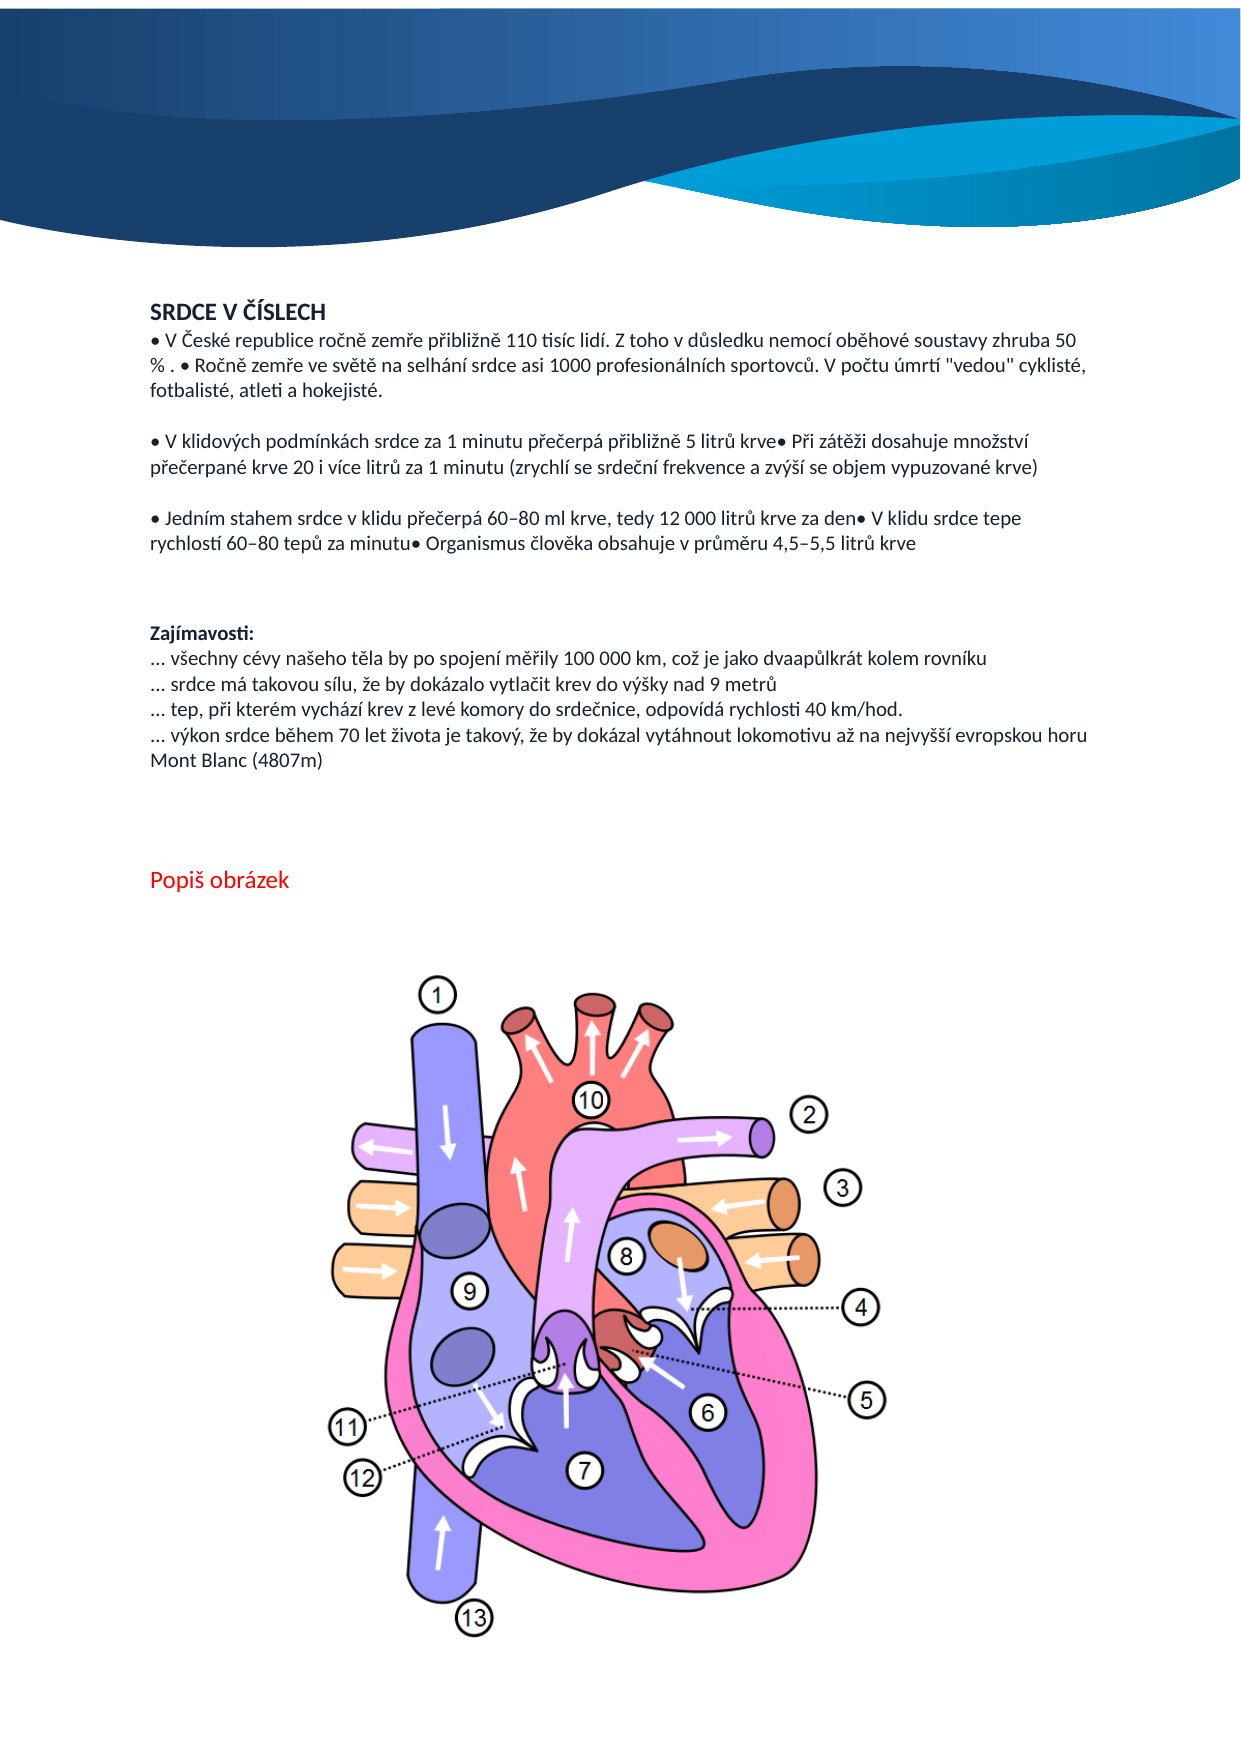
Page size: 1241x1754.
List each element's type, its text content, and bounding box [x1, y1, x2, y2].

text ... všechny cévy našeho těla by po spojení měřily 100 000 km, což je jako dvaapůlkrát kolem rovníku ... srdce má takovou sílu, že by dokázalo vytlačit krev do výšky nad 9 metrů ... tep, při kterém vychází krev z levé komory do srdečnice, odpovídá rychlosti 40 km/hod. ... výkon srdce během 70 let života je takový, že by dokázal vytáhnout lokomotivu až na nejvyšší evropskou horu Mont Blanc (4807m) [150, 646, 1090, 773]
picture [252, 969, 925, 1641]
text Popiš obrázek [150, 803, 1090, 895]
text Zajímavosti: [150, 620, 1090, 646]
text SRDCE V ČÍSLECH • V České republice ročně zemře přibližně 110 tisíc lidí. Z toho v důsledku nemocí oběhové soustavy zhruba 50 % . • Ročně zemře ve světě na selhání srdce asi 1000 profesionálních sportovců. V počtu úmrtí "vedou" cyklisté, fotbalisté, atleti a hokejisté. • V klidových podmínkách srdce za 1 minutu přečerpá přibližně 5 litrů krve• Při zátěži dosahuje množství přečerpané krve 20 i více litrů za 1 minutu (zrychlí se srdeční frekvence a zvýší se objem vypuzované krve) • Jedním stahem srdce v klidu přečerpá 60–80 ml krve, tedy 12 000 litrů krve za den• V klidu srdce tepe rychlostí 60–80 tepů za minutu• Organismus člověka obsahuje v průměru 4,5–5,5 litrů krve [150, 296, 1090, 620]
